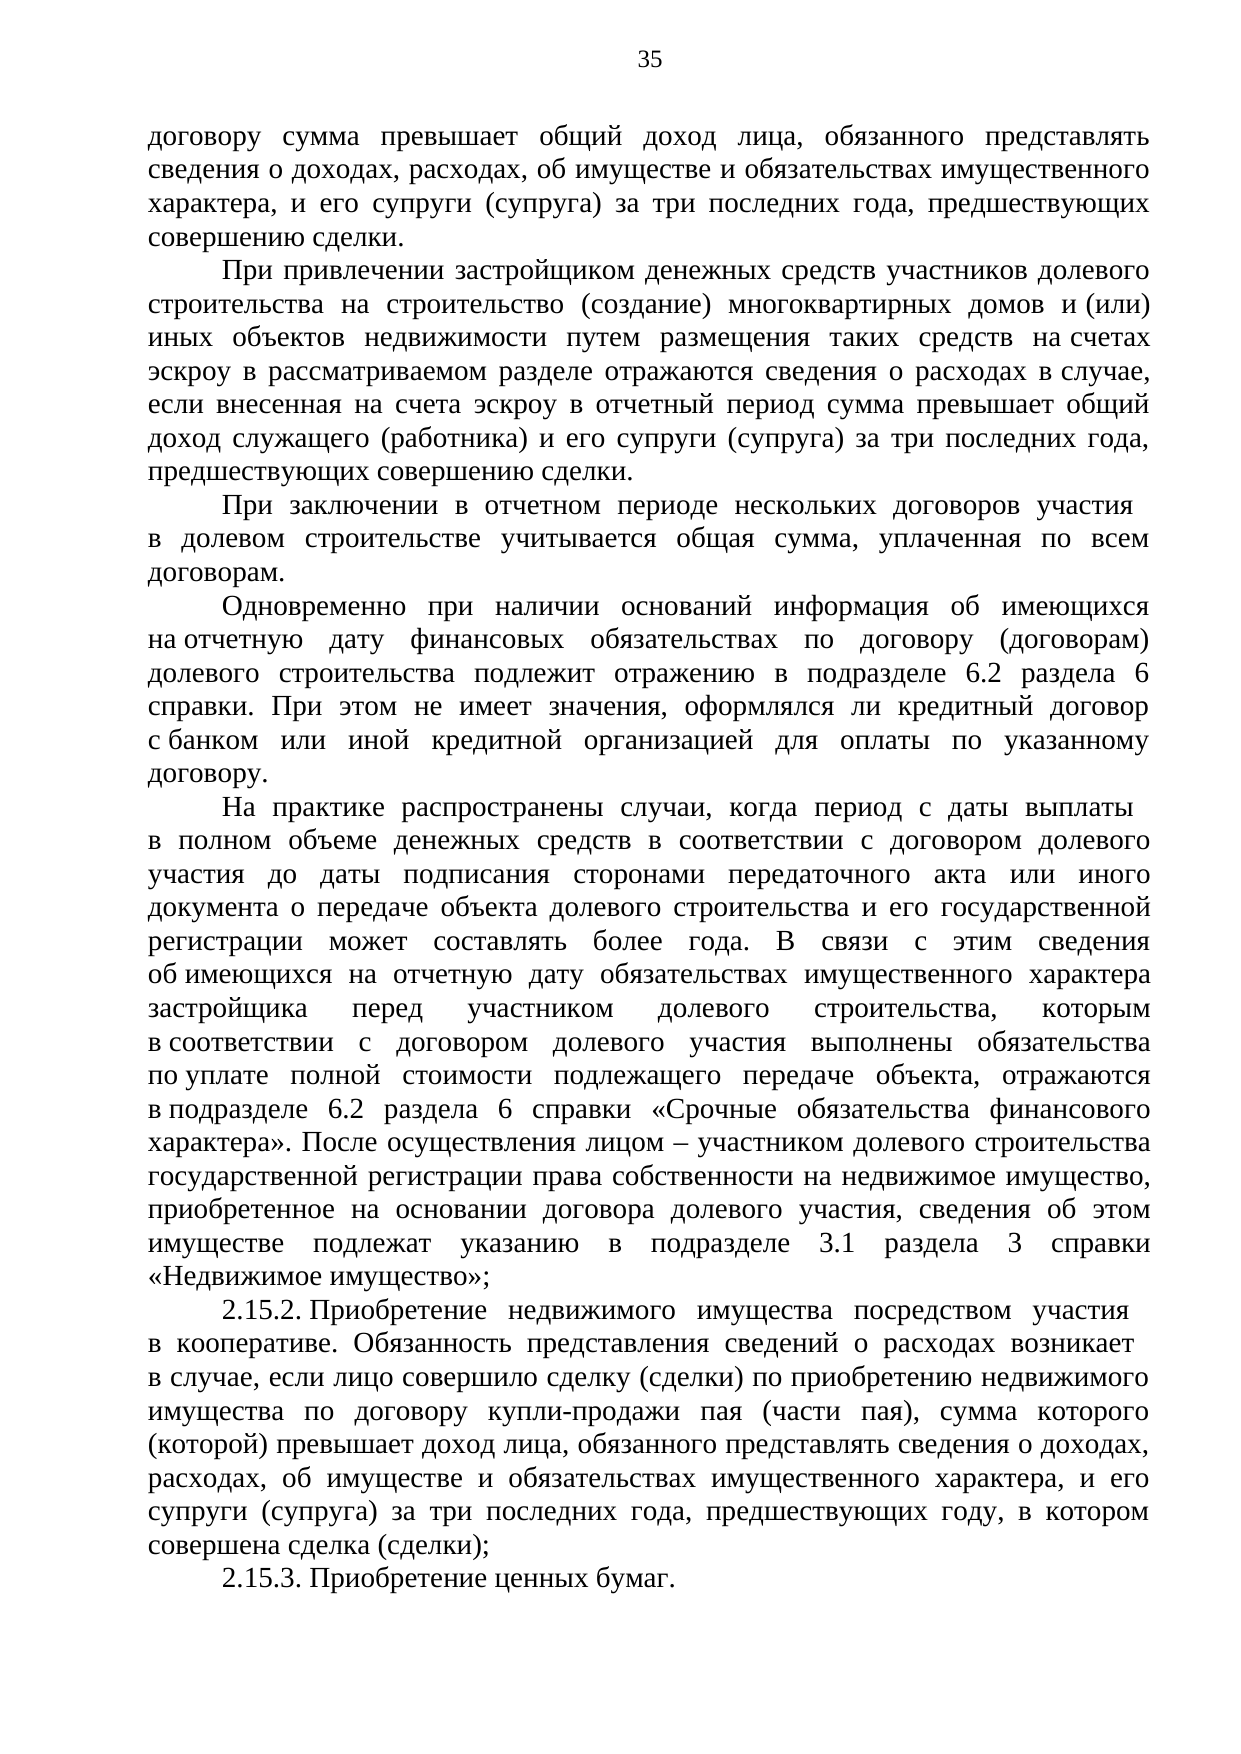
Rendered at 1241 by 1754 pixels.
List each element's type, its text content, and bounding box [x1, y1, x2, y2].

text При привлечении застройщиком денежных средств участников долевого строительства на строительство (создание) многоквартирных домов и (или) иных объектов недвижимости путем размещения таких средств на счетах эскроу в рассматриваемом разделе отражаются сведения о расходах в случае, если внесенная на счета эскроу в отчетный период сумма превышает общий доход служащего (работника) и его супруги (супруга) за три последних года, предшествующих совершению сделки. [148, 252, 1151, 487]
text 2.15.3. Приобретение ценных бумаг. [148, 1560, 1151, 1594]
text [148, 118, 1151, 252]
text На практике распространены случаи, когда период с даты выплаты в полном объеме денежных средств в соответствии с договором долевого участия до даты подписания сторонами передаточного акта или иного документа о передаче объекта долевого строительства и его государственной регистрации может составлять более года. В связи с этим сведения об имеющихся на отчетную дату обязательствах имущественного характера застройщика перед участником долевого строительства, которым в соответствии с договором долевого участия выполнены обязательства по уплате полной стоимости подлежащего передаче объекта, отражаются в подразделе 6.2 раздела 6 справки «Срочные обязательства финансового характера». После осуществления лицом – участником долевого строительства государственной регистрации права собственности на недвижимое имущество, приобретенное на основании договора долевого участия, сведения об этом имуществе подлежат указанию в подразделе 3.1 раздела 3 справки «Недвижимое имущество»; [148, 789, 1152, 1292]
text 2.15.2. Приобретение недвижимого имущества посредством участия в кооперативе. Обязанность представления сведений о расходах возникает в случае, если лицо совершило сделку (сделки) по приобретению недвижимого имущества по договору купли-продажи пая (части пая), сумма которого (которой) превышает доход лица, обязанного представлять сведения о доходах, расходах, об имуществе и обязательствах имущественного характера, и его супруги (супруга) за три последних года, предшествующих году, в котором совершена сделка (сделки); [148, 1292, 1151, 1560]
text При заключении в отчетном периоде нескольких договоров участия в долевом строительстве учитывается общая сумма, уплаченная по всем договорам. [148, 487, 1150, 588]
text Одновременно при наличии оснований информация об имеющихся на отчетную дату финансовых обязательствах по договору (договорам) долевого строительства подлежит отражению в подразделе 6.2 раздела 6 справки. При этом не имеет значения, оформлялся ли кредитный договор с банком или иной кредитной организацией для оплаты по указанному договору. [148, 588, 1150, 789]
